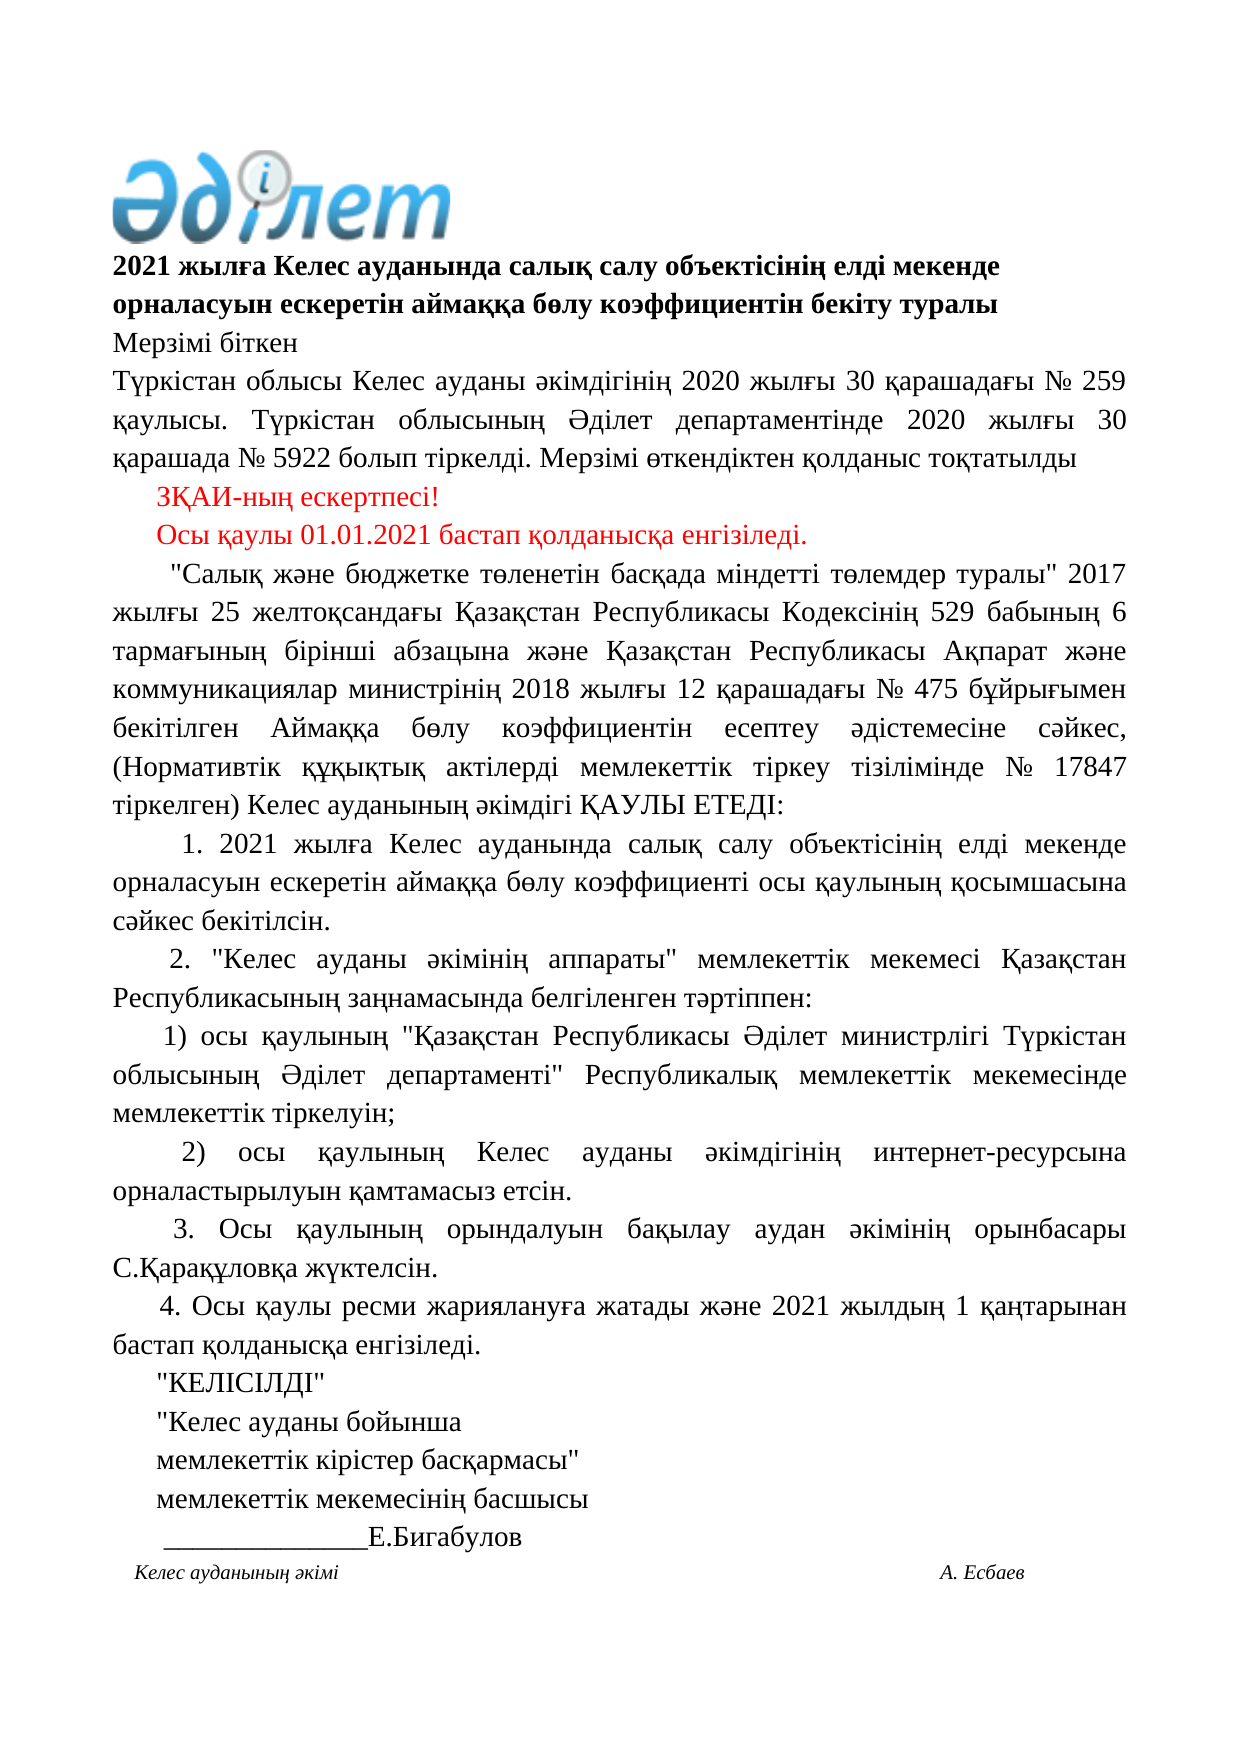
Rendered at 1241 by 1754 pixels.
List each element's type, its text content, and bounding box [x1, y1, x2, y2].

text 1) осы қаулының "Қазақстан Республикасы Әділет министрлігі Түркістан облысының Әділет департаменті" Республикалық мемлекеттік мекемесінде мемлекеттік тіркелуін; [112, 1018, 1128, 1129]
text Түркістан облысы Келес ауданы әкімдігінің 2020 жылғы 30 қарашадағы № 259 қаулысы. Түркістан облысының Әділет департаментінде 2020 жылғы 30 қарашада № 5922 болып тіркелді. Мерзімі өткендіктен қолданыс тоқтатылды [112, 363, 1128, 474]
text "Салық және бюджетке төленетін басқада міндетті төлемдер туралы" 2017 жылғы 25 желтоқсандағы Қазақстан Республикасы Кодексінің 529 бабының 6 тармағының бірінші абзацына және Қазақстан Республикасы Ақпарат және коммуникациялар министрінің 2018 жылғы 12 қарашадағы № 475 бұйрығымен бекітілген Аймаққа бөлу коэффициентін есептеу әдістемесіне сәйкес, (Нормативтік құқықтық актілерді мемлекеттік тіркеу тізілімінде № 17847 тіркелген) Келес ауданының әкімдігі ҚАУЛЫ ЕТЕДІ: [112, 556, 1128, 821]
text мемлекеттік кірістер басқармасы" [112, 1442, 1128, 1476]
text 2021 жылға Келес ауданында салық салу объектісінің елдi мекенде орналасуын ескеретін аймаққа бөлу коэффициентiн бекіту туралы [112, 248, 1128, 320]
table_header А. Есбаев [939, 1558, 1240, 1589]
text 1. 2021 жылға Келес ауданында салық салу объектісінің елдi мекенде орналасуын ескеретін аймаққа бөлу коэффициенті осы қаулының қосымшасына сәйкес бекітілсін. [112, 826, 1128, 936]
text 2) осы қаулының Келес ауданы әкімдігінің интернет-ресурсына орналастырылуын қамтамасыз етсін. [112, 1134, 1128, 1206]
text Осы қаулы 01.01.2021 бастап қолданысқа енгізіледі. [112, 517, 1128, 551]
text 2. "Келес ауданы әкімінің аппараты" мемлекеттік мекемесі Қазақстан Республикасының заңнамасында белгіленген тәртіппен: [112, 941, 1128, 1013]
text "Келес ауданы бойынша [112, 1404, 1128, 1437]
text мемлекеттік мекемесінің басшысы [112, 1481, 1128, 1514]
picture [112, 150, 451, 244]
text 3. Осы қаулының орындалуын бақылау аудан әкімінің орынбасары С.Қарақұловқа жүктелсін. [112, 1211, 1128, 1283]
text Мерзімі біткен [112, 325, 1128, 358]
text "КЕЛІСІЛДІ" [112, 1365, 1128, 1399]
table_header Келес ауданының әкімі [101, 1558, 939, 1589]
text ______________Е.Бигабулов [112, 1519, 1128, 1553]
text 4. Осы қаулы ресми жариялануға жатады және 2021 жылдың 1 қаңтарынан бастап қолданысқа енгізіледі. [112, 1288, 1128, 1360]
text ЗҚАИ-ның ескертпесі! [112, 479, 1128, 512]
